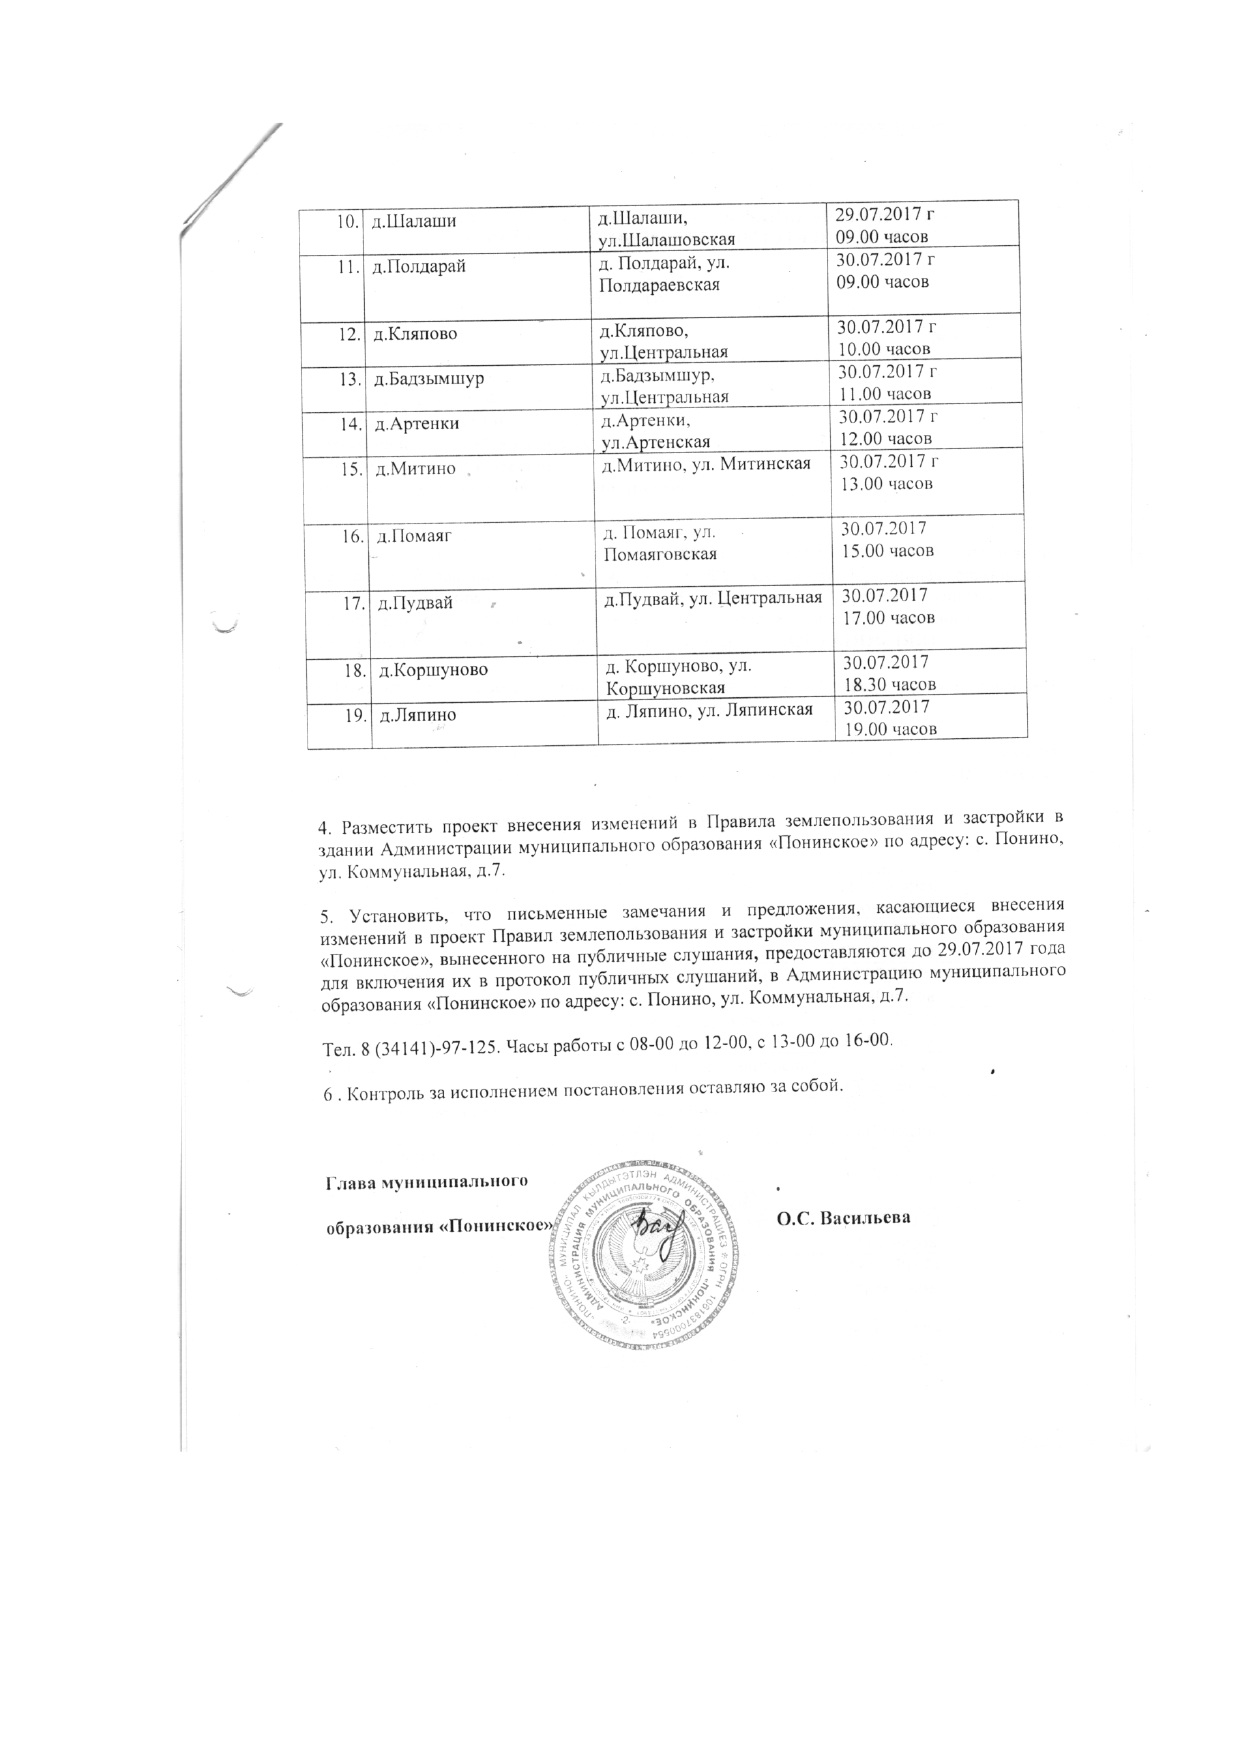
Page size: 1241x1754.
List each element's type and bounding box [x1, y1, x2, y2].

picture [177, 118, 1151, 1456]
